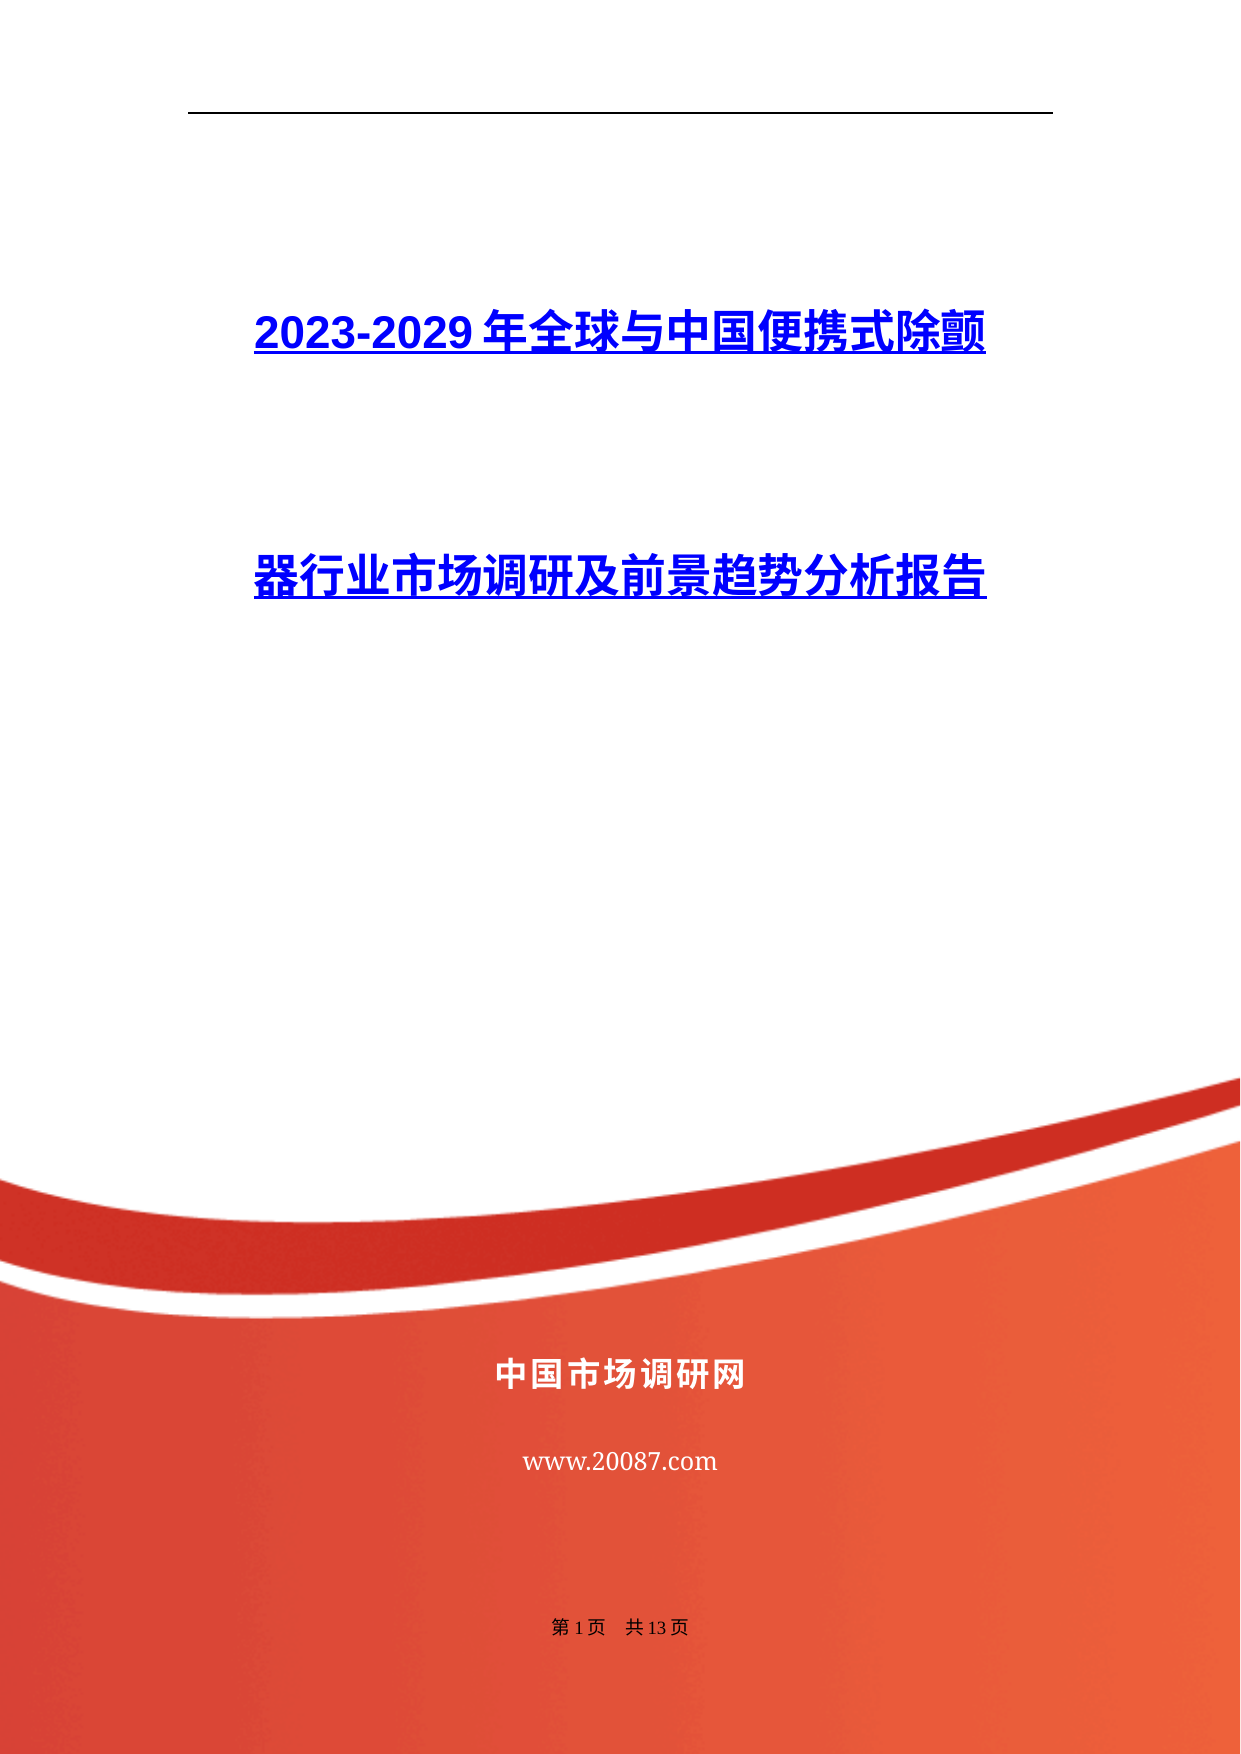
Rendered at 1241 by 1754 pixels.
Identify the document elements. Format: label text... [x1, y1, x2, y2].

text www.20087.com [187, 1428, 1053, 1493]
picture [0, 1006, 1241, 1754]
table_header 2023-2029年全球与中国便携式除颤器行业市场调研及前景趋势分析报告 [188, 207, 1053, 773]
subtitle 中国市场调研网 [187, 1339, 1053, 1404]
